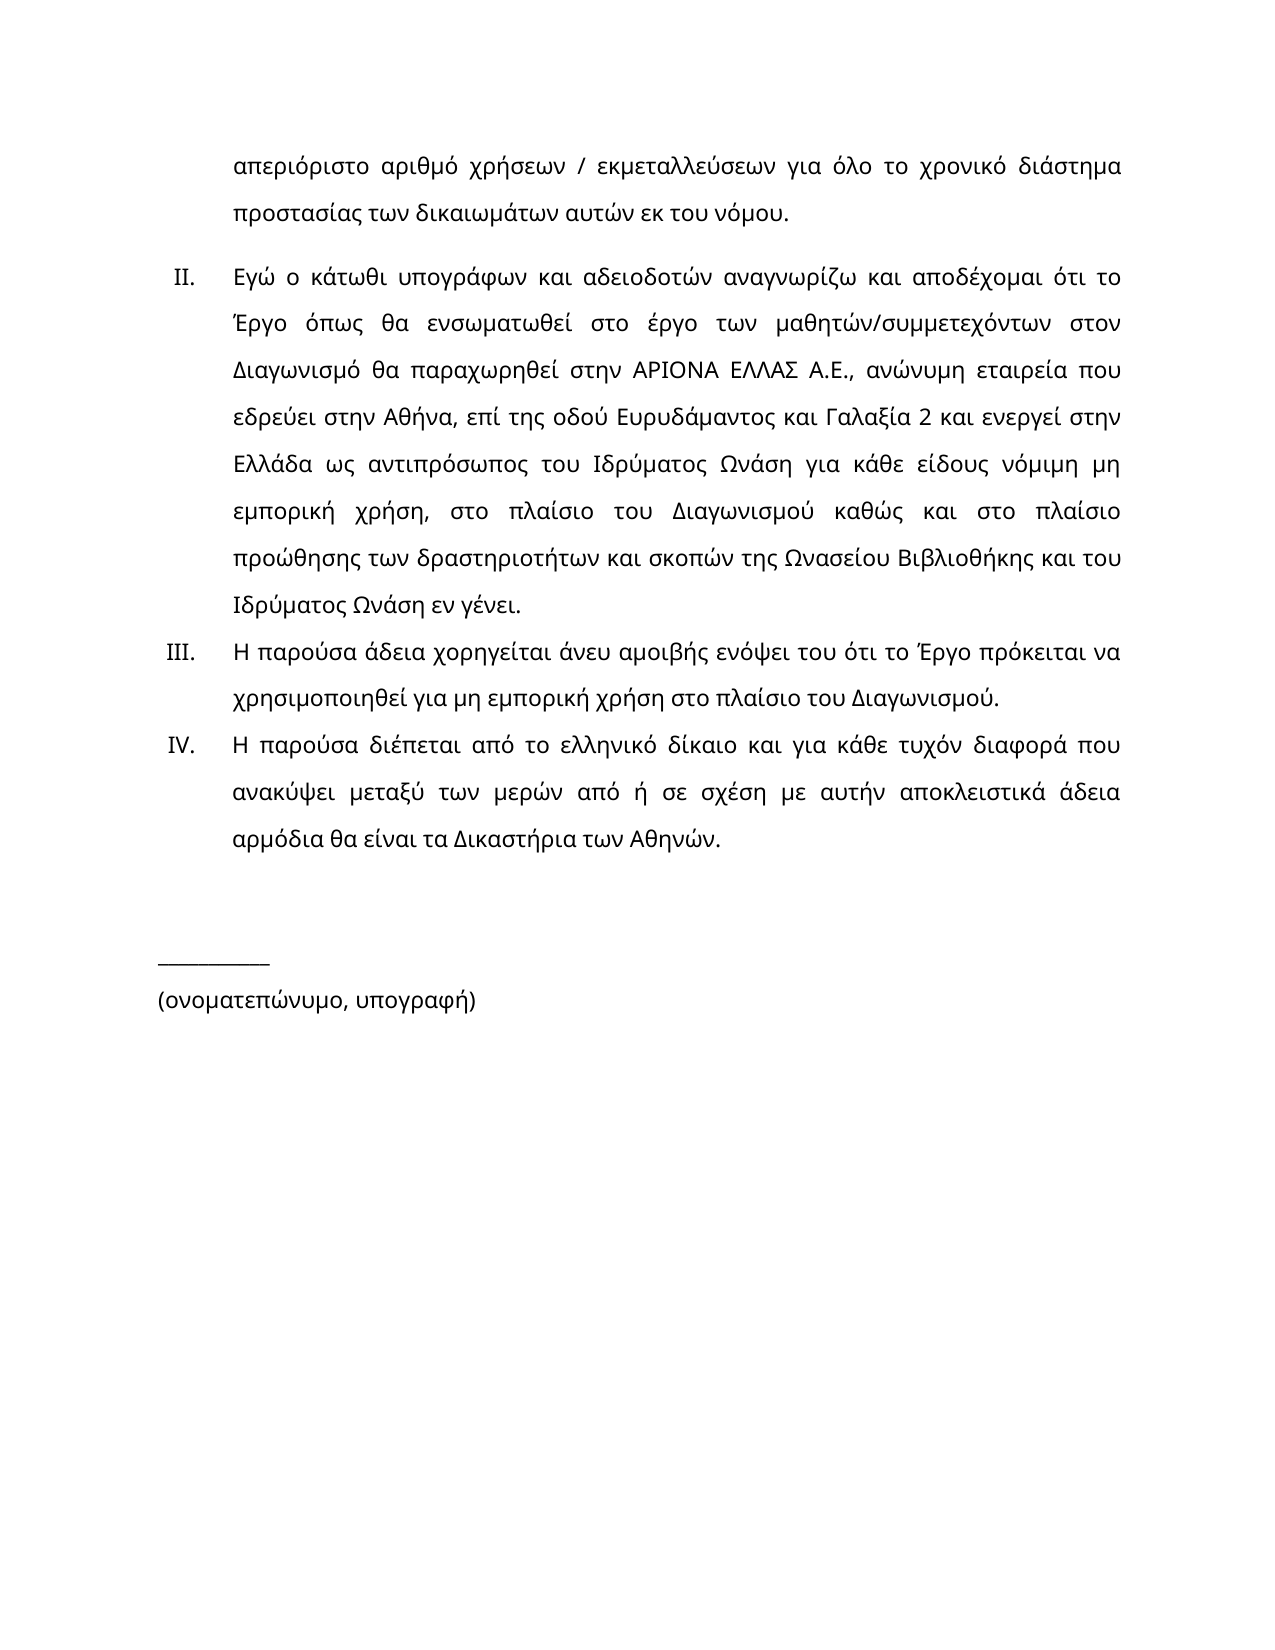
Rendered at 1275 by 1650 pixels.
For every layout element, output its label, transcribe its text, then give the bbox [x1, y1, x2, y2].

list Η παρούσα άδεια χορηγείται άνευ αμοιβής ενόψει του ότι το Έργο πρόκειται να χρησιμοποιηθεί για μη εμπορική χρήση στο πλαίσιο του Διαγωνισμού. [195, 635, 1122, 713]
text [233, 150, 1122, 228]
list Η παρούσα διέπεται από το ελληνικό δίκαιο και για κάθε τυχόν διαφορά που ανακύψει μεταξύ των μερών από ή σε σχέση με αυτήν αποκλειστικά άδεια αρμόδια θα είναι τα Δικαστήρια των Αθηνών. [195, 729, 1122, 854]
text ___________ [158, 937, 1122, 969]
text (ονοματεπώνυμο, υπογραφή) [158, 984, 1122, 1016]
list Εγώ ο κάτωθι υπογράφων και αδειοδοτών αναγνωρίζω και αποδέχομαι ότι το Έργο όπως θα ενσωματωθεί στο έργο των μαθητών/συμμετεχόντων στον Διαγωνισμό θα παραχωρηθεί στην ΑΡΙΟΝΑ ΕΛΛΑΣ Α.Ε., ανώνυμη εταιρεία που εδρεύει στην Αθήνα, επί της οδού Ευρυδάμαντος και Γαλαξία 2 και ενεργεί στην Ελλάδα ως αντιπρόσωπος του Ιδρύματος Ωνάση για κάθε είδους νόμιμη μη εμπορική χρήση, στο πλαίσιο του Διαγωνισμού καθώς και στο πλαίσιο προώθησης των δραστηριοτήτων και σκοπών της Ωνασείου Βιβλιοθήκης και του Ιδρύματος Ωνάση εν γένει. [195, 260, 1122, 620]
